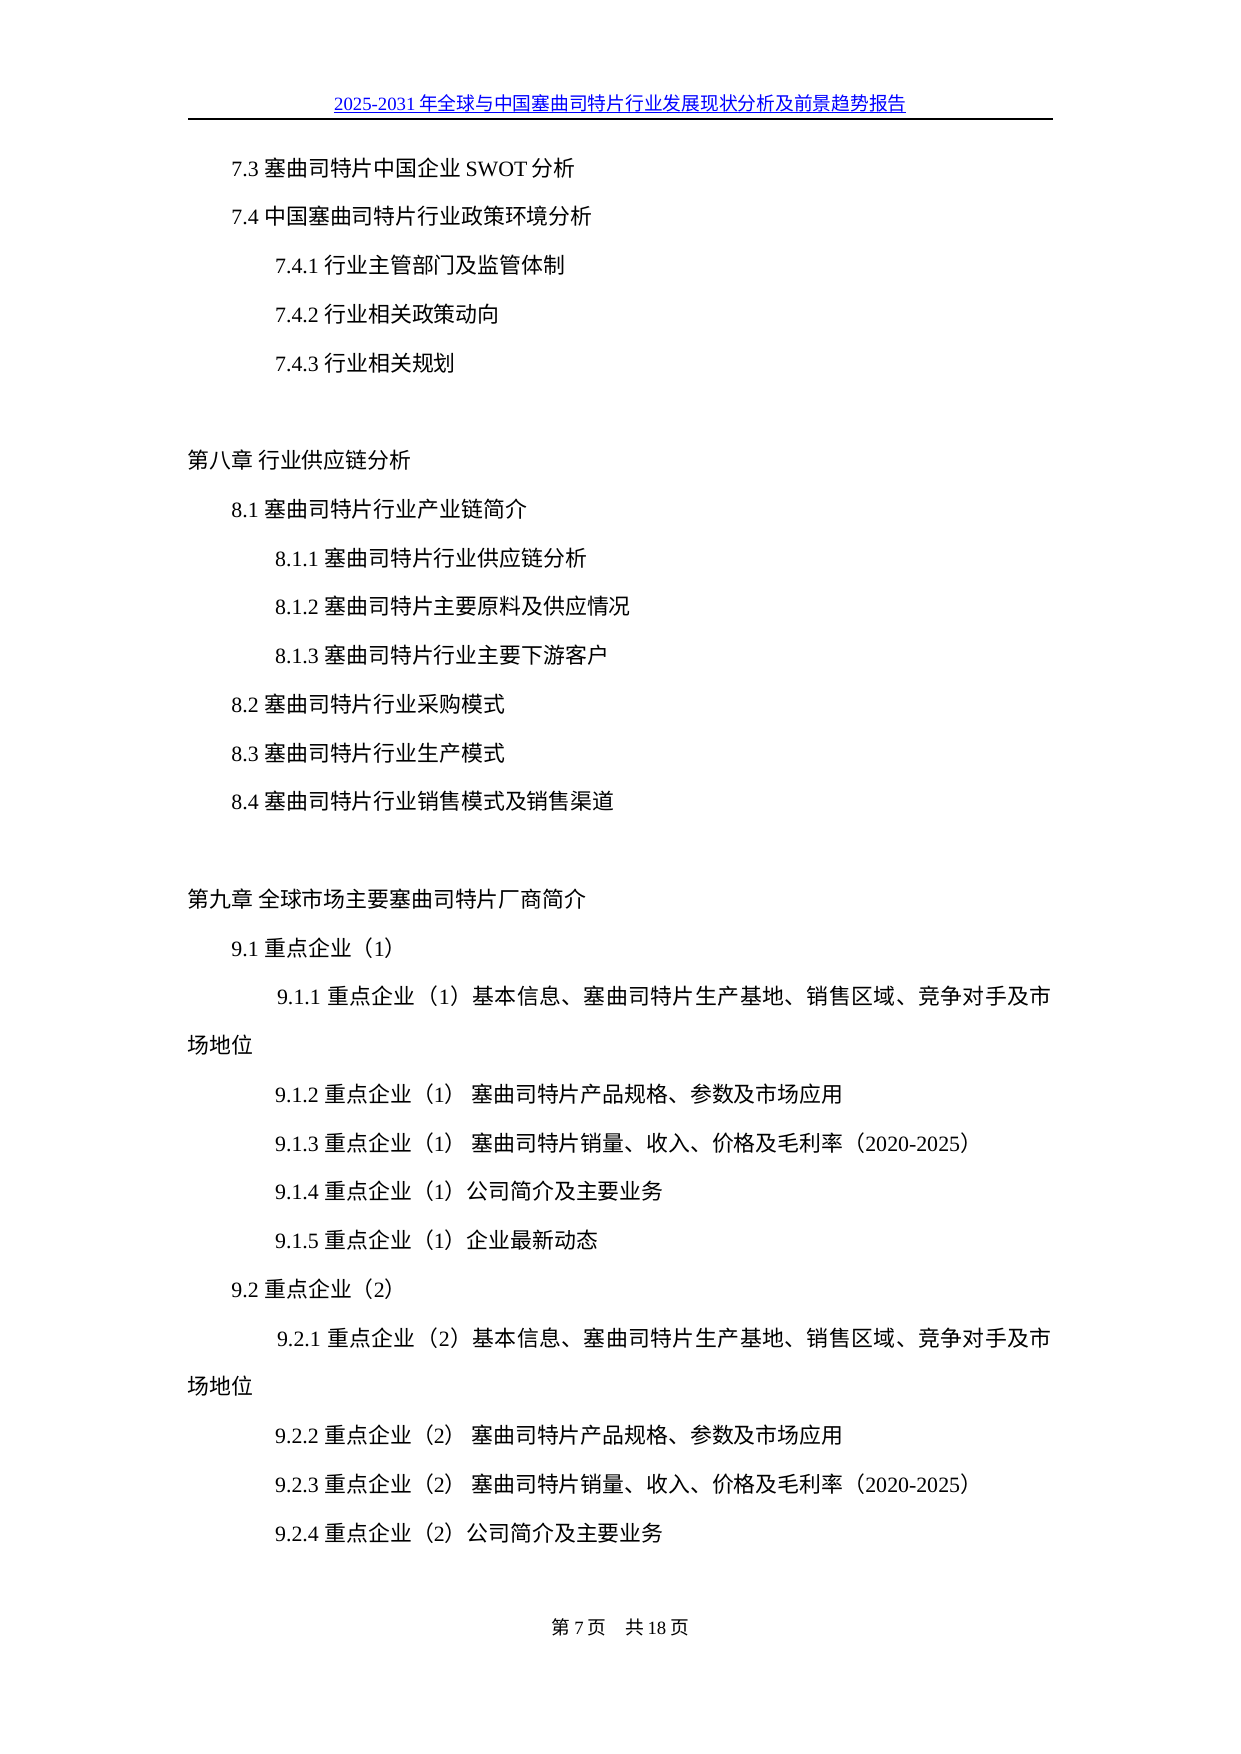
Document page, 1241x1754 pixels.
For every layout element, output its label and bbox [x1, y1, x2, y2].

text [187, 150, 1053, 1548]
